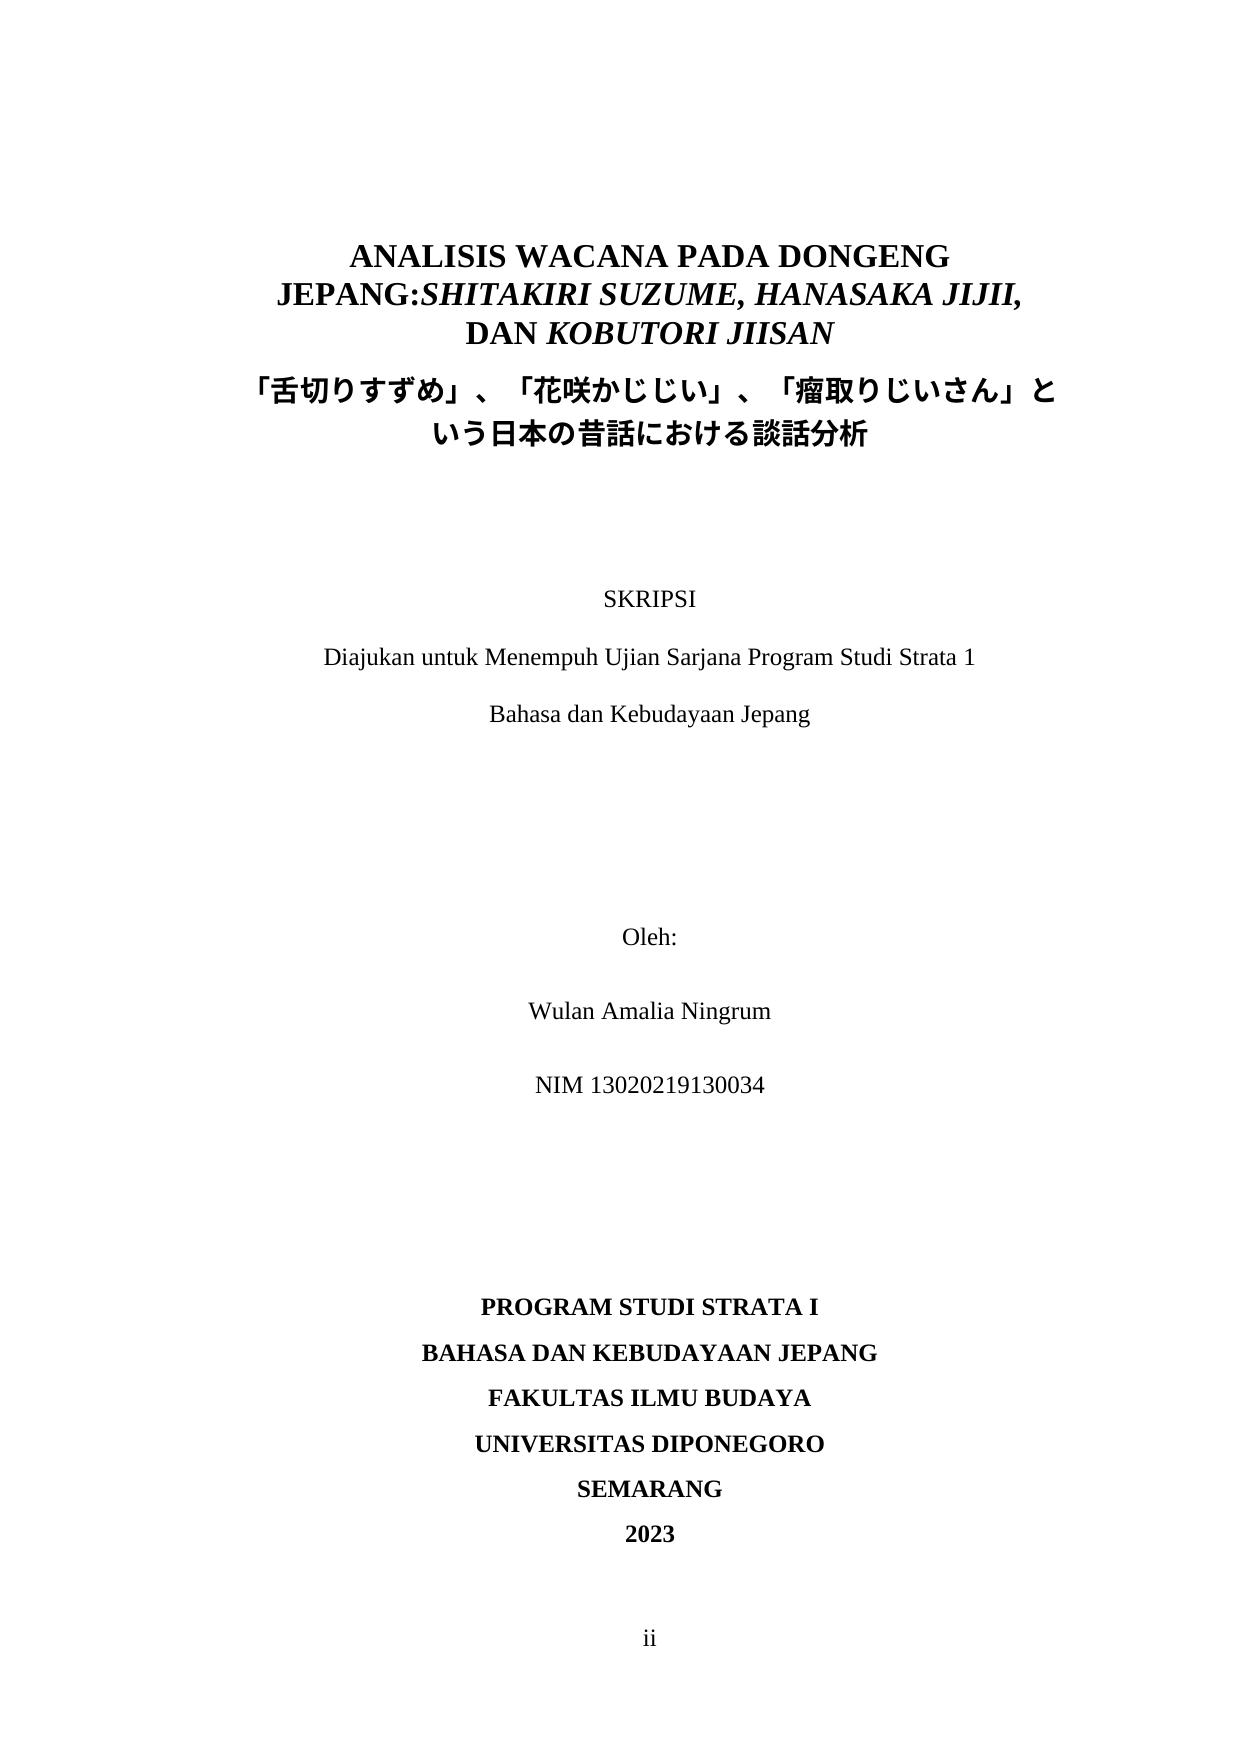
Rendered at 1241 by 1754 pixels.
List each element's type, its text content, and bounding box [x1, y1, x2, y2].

text 「舌切りすずめ」、「花咲かじじい」、「瘤取りじいさん」という日本の昔話における談話分析 [236, 368, 1063, 452]
text Oleh: [236, 922, 1063, 950]
text SKRIPSI [236, 584, 1063, 613]
text ANALISIS WACANA PADA DONGENG JEPANG:SHITAKIRI SUZUME, HANASAKA JIJII, DAN KOBUTORI JIISAN [236, 236, 1063, 351]
text BAHASA DAN KEBUDAYAAN JEPANG [236, 1338, 1063, 1367]
text PROGRAM STUDI STRATA I [236, 1292, 1063, 1321]
text Bahasa dan Kebudayaan Jepang [236, 699, 1063, 728]
text Diajukan untuk Menempuh Ujian Sarjana Program Studi Strata 1 [236, 642, 1063, 670]
text FAKULTAS ILMU BUDAYA [236, 1383, 1063, 1412]
text 2023 [236, 1519, 1063, 1548]
text UNIVERSITAS DIPONEGORO [236, 1429, 1063, 1457]
text Wulan Amalia Ningrum [236, 996, 1063, 1024]
text NIM 13020219130034 [236, 1070, 1063, 1099]
text SEMARANG [236, 1474, 1063, 1503]
